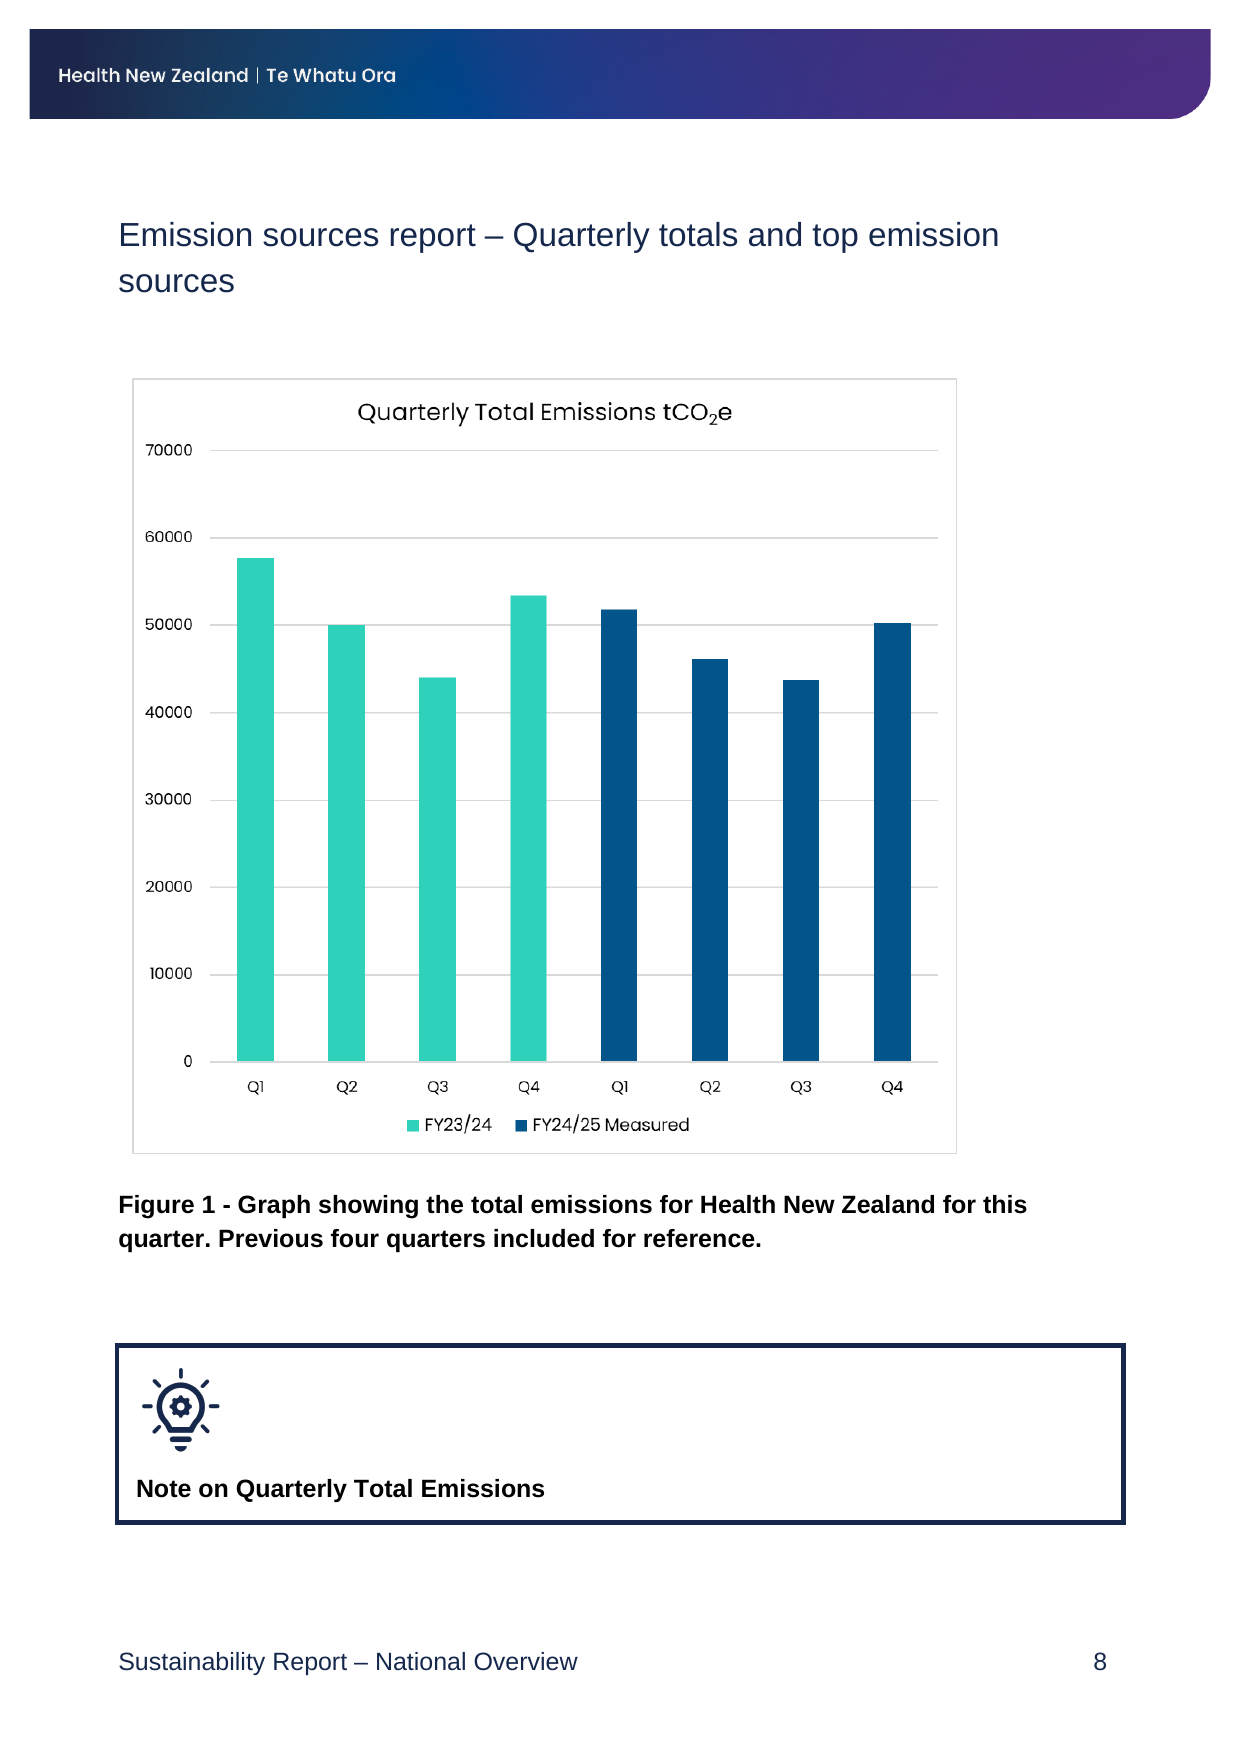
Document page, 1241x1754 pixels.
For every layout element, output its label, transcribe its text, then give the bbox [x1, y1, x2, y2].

picture [29, 29, 1211, 119]
text Note on Quarterly Total Emissions [119, 1453, 1121, 1520]
subtitle Emission sources report – Quarterly totals and top emission sources [118, 214, 1122, 299]
picture [135, 1364, 228, 1457]
picture [132, 378, 957, 1154]
text Figure 1 - Graph showing the total emissions for Health New Zealand for this quarter. Previous four quarters included for reference. [118, 1190, 1122, 1253]
